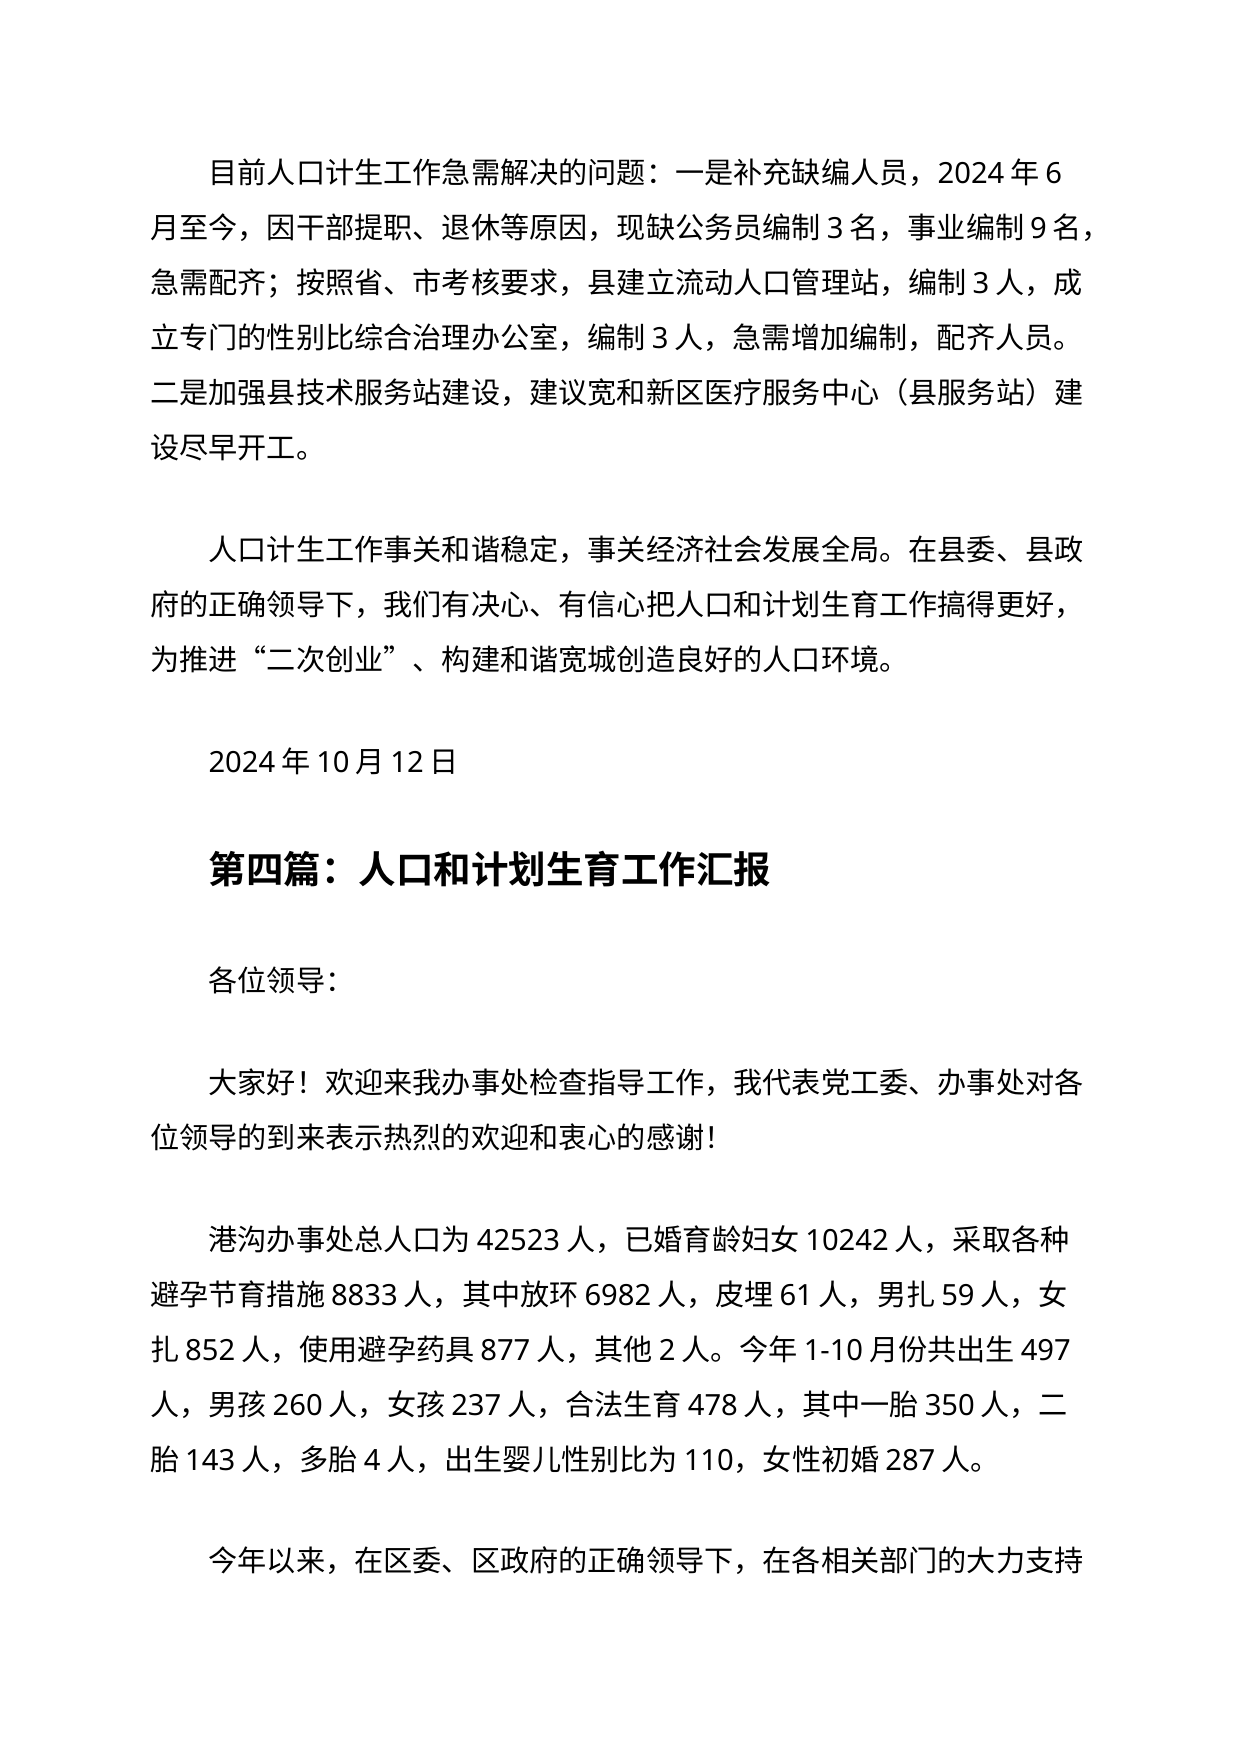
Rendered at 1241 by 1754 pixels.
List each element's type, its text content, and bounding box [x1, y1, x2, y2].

text 第四篇：人口和计划生育工作汇报 [150, 840, 1090, 894]
text 目前人口计生工作急需解决的问题：一是补充缺编人员，2024年6月至今，因干部提职、退休等原因，现缺公务员编制3名，事业编制9名，急需配齐；按照省、市考核要求，县建立流动人口管理站，编制3人，成立专门的性别比综合治理办公室，编制3人，急需增加编制，配齐人员。二是加强县技术服务站建设，建议宽和新区医疗服务中心（县服务站）建设尽早开工。 [150, 150, 1090, 467]
text 大家好！欢迎来我办事处检查指导工作，我代表党工委、办事处对各位领导的到来表示热烈的欢迎和衷心的感谢！ [150, 1059, 1090, 1157]
text 各位领导： [150, 958, 1090, 1000]
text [150, 1538, 1090, 1580]
text 2024年10月12日 [150, 738, 1090, 781]
text 港沟办事处总人口为42523人，已婚育龄妇女10242人，采取各种避孕节育措施8833人，其中放环6982人，皮埋61人，男扎59人，女扎852人，使用避孕药具877人，其他2人。今年1-10月份共出生497人，男孩260人，女孩237人，合法生育478人，其中一胎350人，二胎143人，多胎4人，出生婴儿性别比为110，女性初婚287人。 [150, 1216, 1090, 1478]
text 人口计生工作事关和谐稳定，事关经济社会发展全局。在县委、县政府的正确领导下，我们有决心、有信心把人口和计划生育工作搞得更好，为推进“二次创业”、构建和谐宽城创造良好的人口环境。 [150, 527, 1090, 679]
